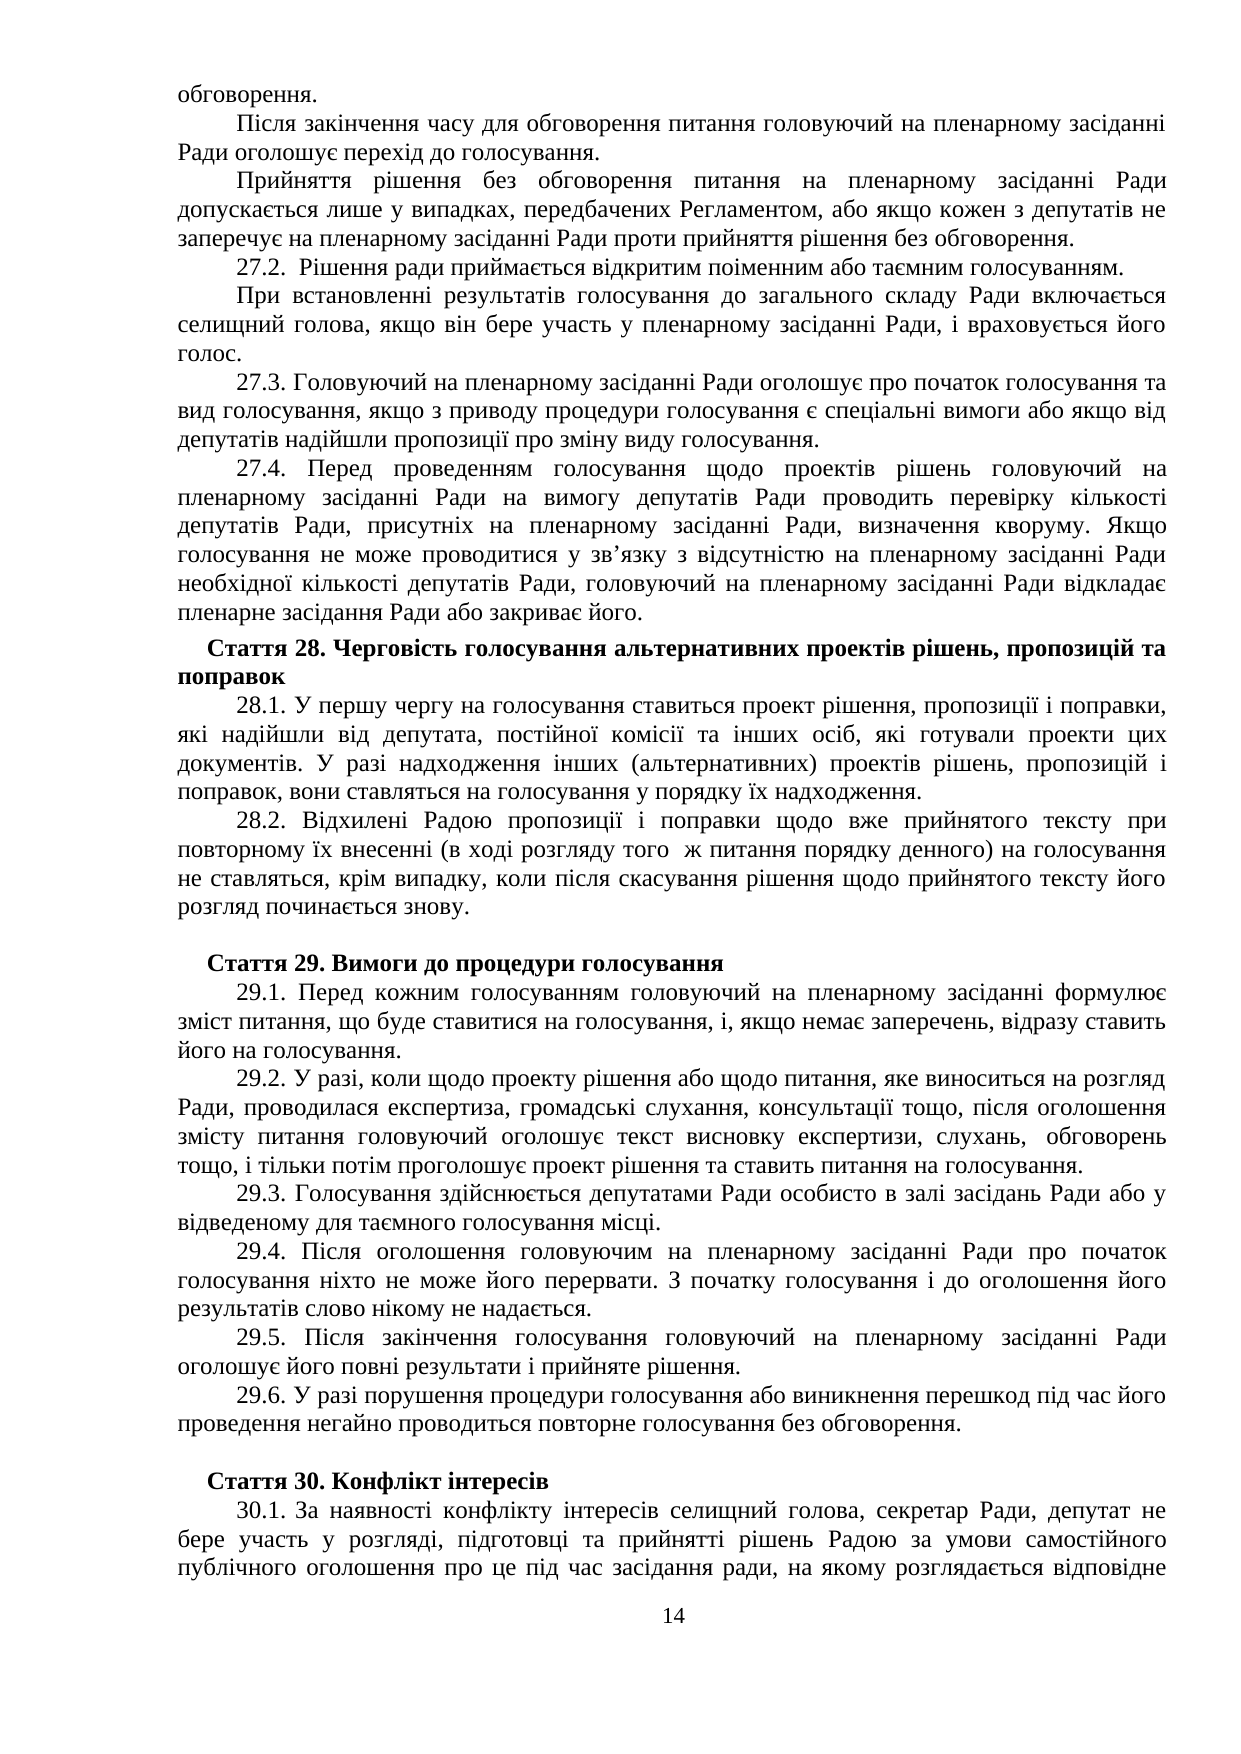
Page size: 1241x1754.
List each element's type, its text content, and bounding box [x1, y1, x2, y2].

subtitle Стаття 30. Конфлікт інтересів [207, 1466, 1180, 1495]
list Перед проведенням голосування щодо проектів рішень головуючий на пленарному засіданні Ради на вимогу депутатів Ради проводить перевірку кількості депутатів Ради, присутніх на пленарному засіданні Ради, визначення кворуму. Якщо голосування не може проводитися у зв’язку з відсутністю на пленарному засіданні Ради необхідної кількості депутатів Ради, головуючий на пленарному засіданні Ради відкладає пленарне засідання Ради або закриває його. [177, 453, 1167, 625]
list Перед кожним голосуванням головуючий на пленарному засіданні формулює зміст питання, що буде ставитися на голосування, і, якщо немає заперечень, відразу ставить його на голосування. [177, 977, 1167, 1063]
list У разі, коли щодо проекту рішення або щодо питання, яке виноситься на розгляд Ради, проводилася експертиза, громадські слухання, консультації тощо, після оголошення змісту питання головуючий оголошує текст висновку експертизи, слухань, обговорень тощо, і тільки потім проголошує проект рішення та ставить питання на голосування. [177, 1063, 1167, 1178]
subtitle Стаття 29. Вимоги до процедури голосування [207, 949, 1180, 977]
list У разі порушення процедури голосування або виникнення перешкод під час його проведення негайно проводиться повторне голосування без обговорення. [177, 1380, 1167, 1437]
list Головуючий на пленарному засіданні Ради оголошує про початок голосування та вид голосування, якщо з приводу процедури голосування є спеціальні вимоги або якщо від депутатів надійшли пропозиції про зміну виду голосування. [177, 367, 1167, 453]
list Відхилені Радою пропозиції і поправки щодо вже прийнятого тексту при повторному їх внесенні (в ході розгляду того ж питання порядку денного) на голосування не ставляться, крім випадку, коли після скасування рішення щодо прийнятого тексту його розгляд починається знову. [177, 805, 1167, 920]
list Після оголошення головуючим на пленарному засіданні Ради про початок голосування ніхто не може його перервати. З початку голосування і до оголошення його результатів слово нікому не надається. [177, 1236, 1167, 1322]
list Рішення ради приймається відкритим поіменним або таємним голосуванням. [236, 252, 1180, 280]
list Голосування здійснюється депутатами Ради особисто в залі засідань Ради або у відведеному для таємного голосування місці. [177, 1178, 1167, 1236]
list У першу чергу на голосування ставиться проект рішення, пропозиції і поправки, які надійшли від депутата, постійної комісії та інших осіб, які готували проекти цих документів. У разі надходження інших (альтернативних) проектів рішень, пропозицій і поправок, вони ставляться на голосування у порядку їх надходження. [177, 690, 1167, 805]
list Після закінчення голосування головуючий на пленарному засіданні Ради оголошує його повні результати і прийняте рішення. [177, 1322, 1167, 1380]
text При встановленні результатів голосування до загального складу Ради включається селищний голова, якщо він бере участь у пленарному засіданні Ради, і враховується його голос. [177, 280, 1167, 367]
text Після закінчення часу для обговорення питання головуючий на пленарному засіданні Ради оголошує перехід до голосування. [177, 108, 1167, 165]
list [177, 1495, 1167, 1581]
text Прийняття рішення без обговорення питання на пленарному засіданні Ради допускається лише у випадках, передбачених Регламентом, або якщо кожен з депутатів не заперечує на пленарному засіданні Ради проти прийняття рішення без обговорення. [177, 165, 1167, 252]
subtitle Стаття 28. Черговість голосування альтернативних проектів рішень, пропозицій та поправок [177, 633, 1167, 690]
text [177, 79, 1167, 108]
